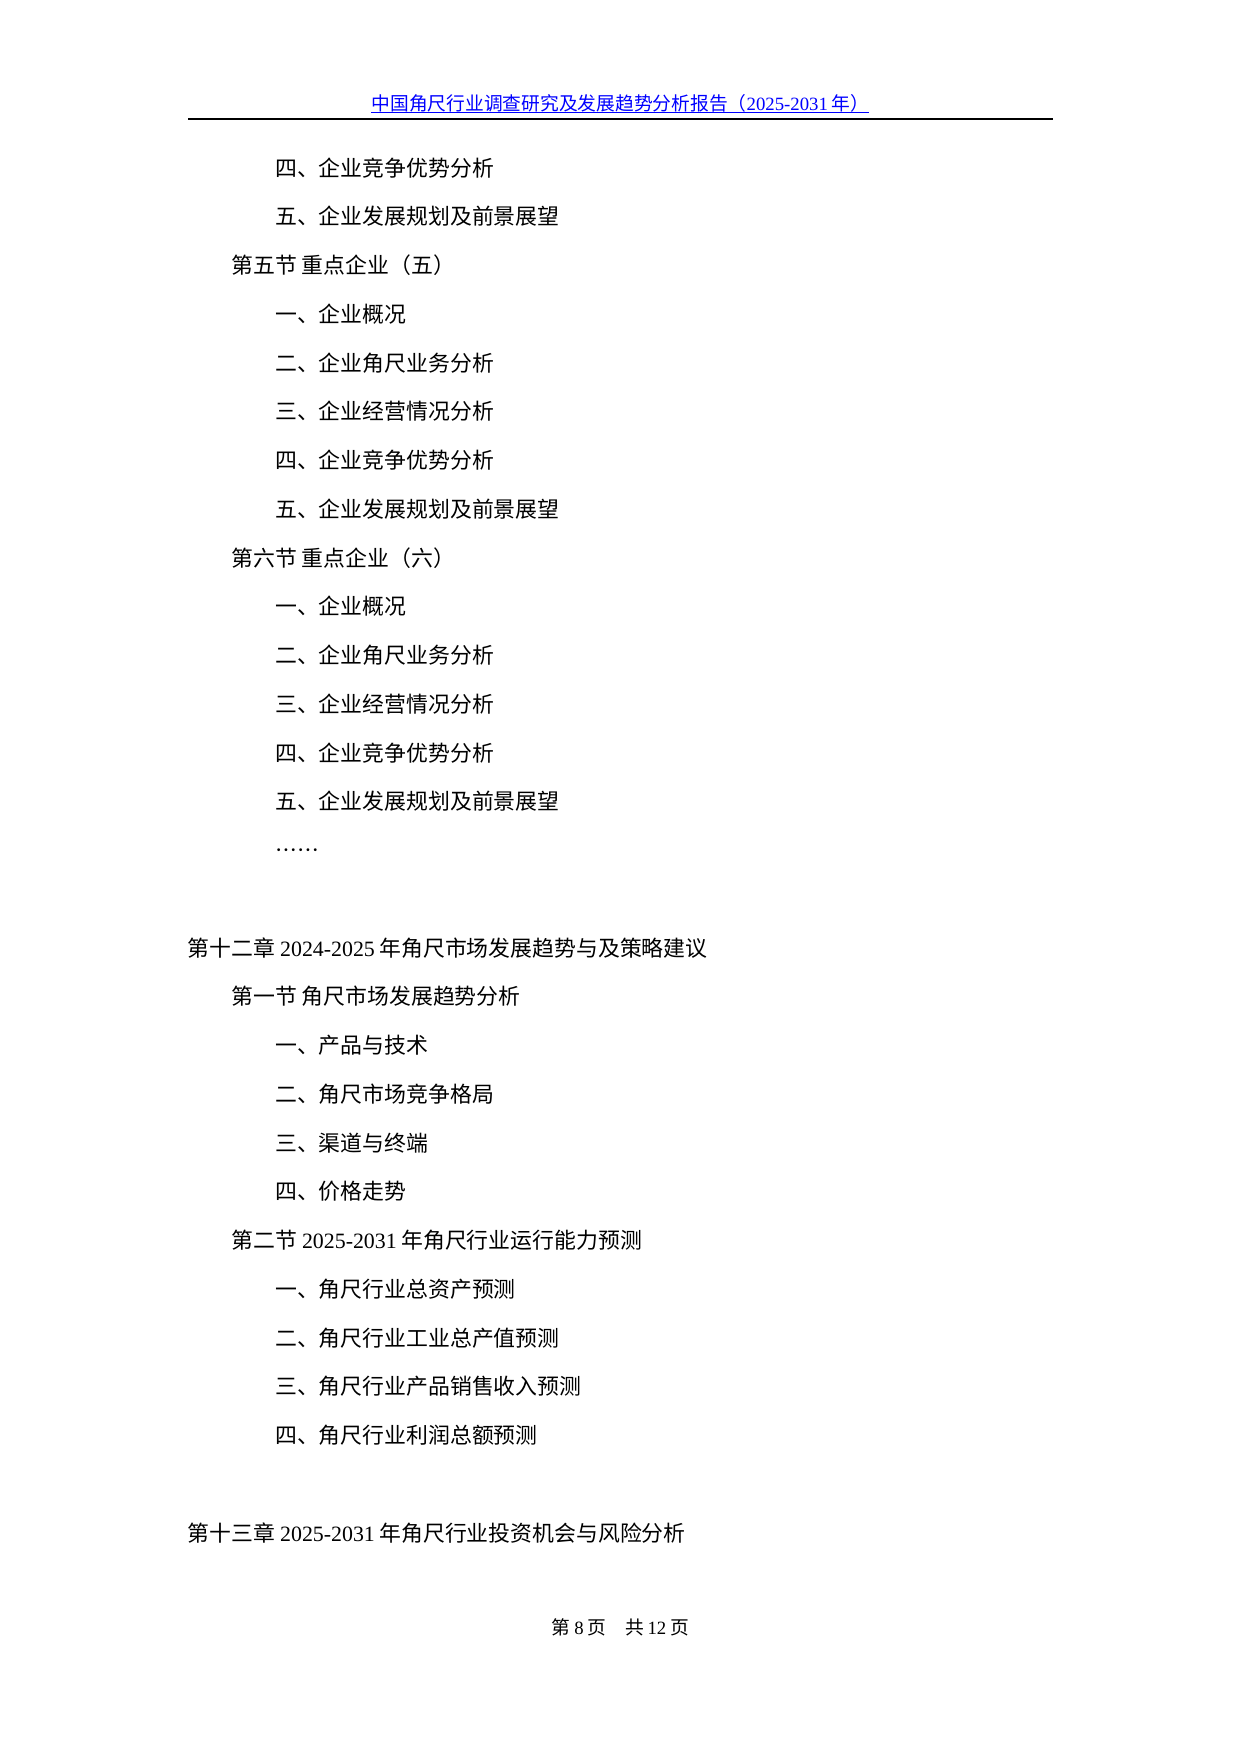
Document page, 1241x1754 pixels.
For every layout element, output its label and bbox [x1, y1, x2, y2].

text [187, 150, 1053, 1548]
